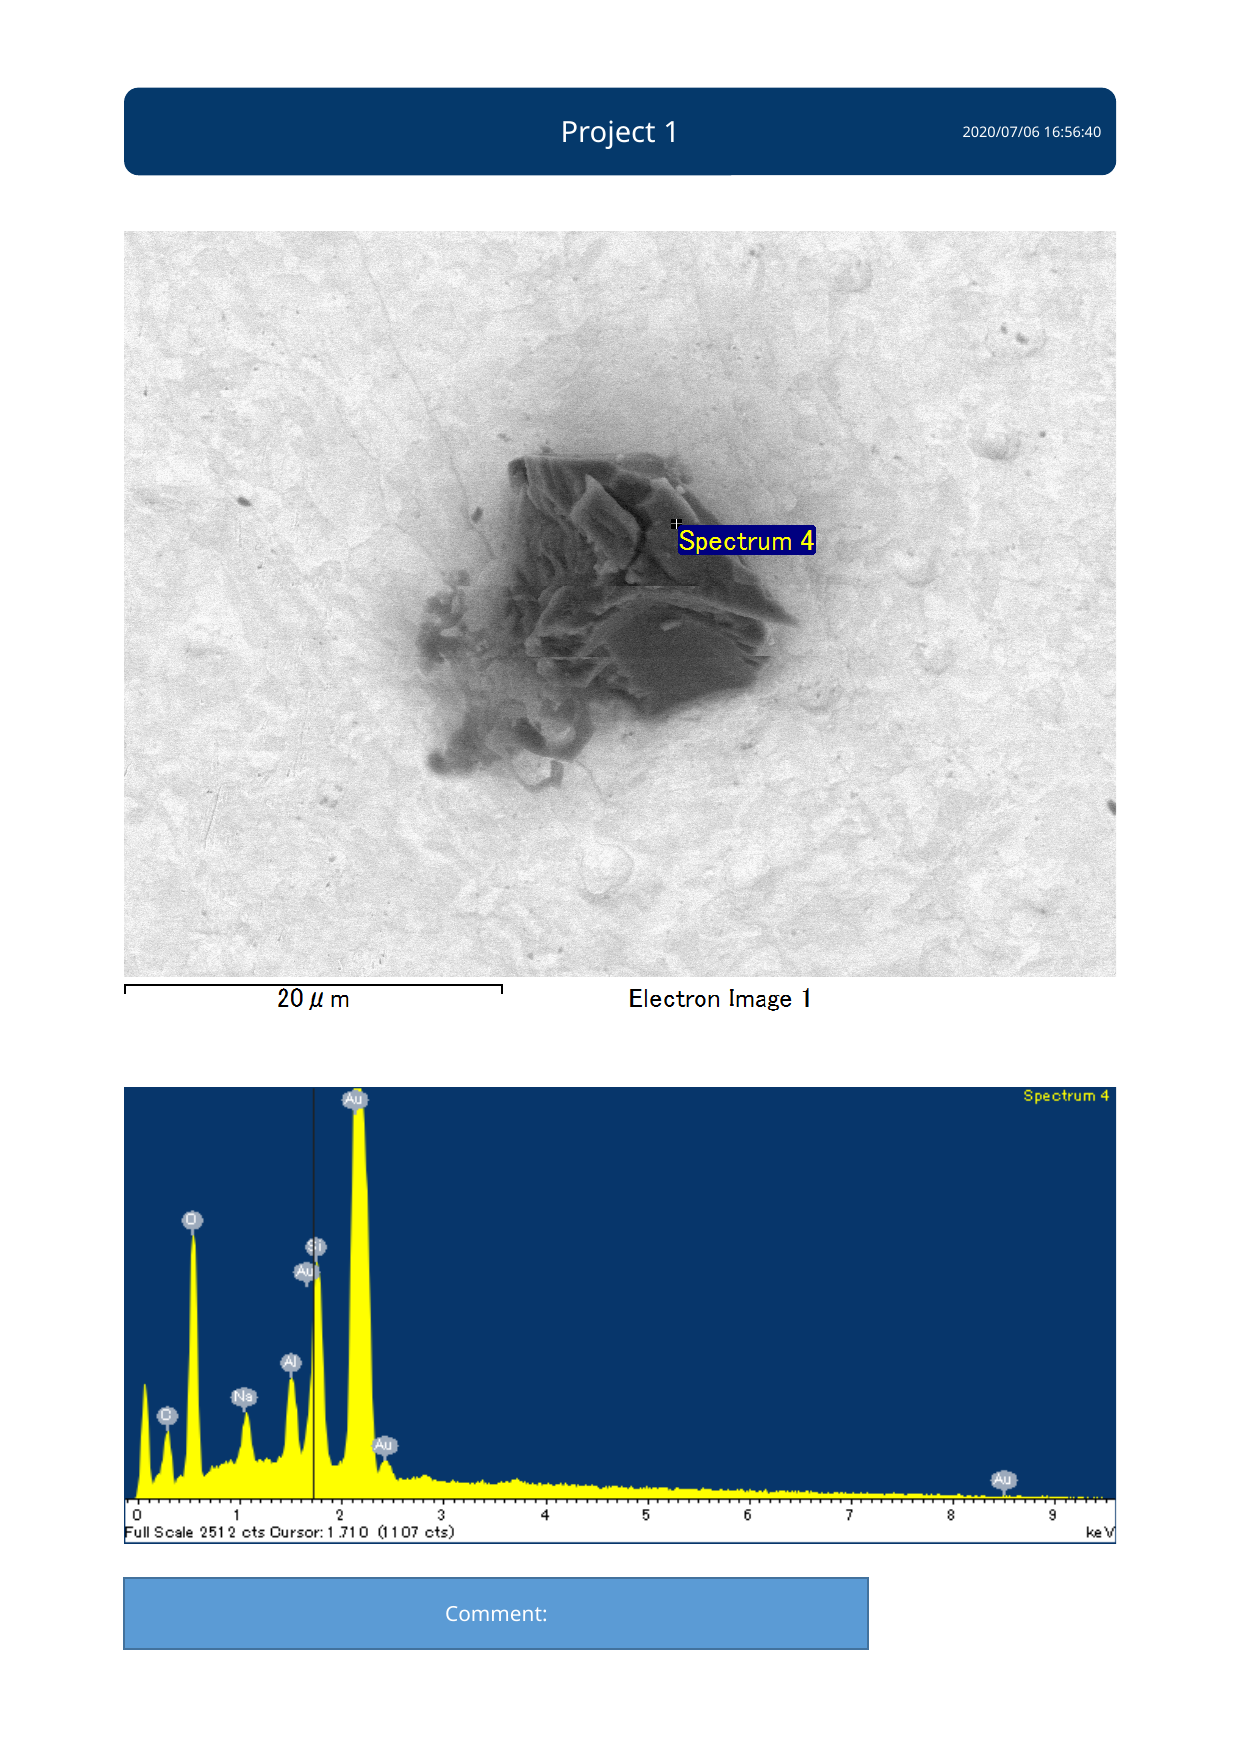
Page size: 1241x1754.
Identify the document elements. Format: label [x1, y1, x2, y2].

picture [124, 192, 1117, 1053]
picture [124, 1087, 1117, 1544]
